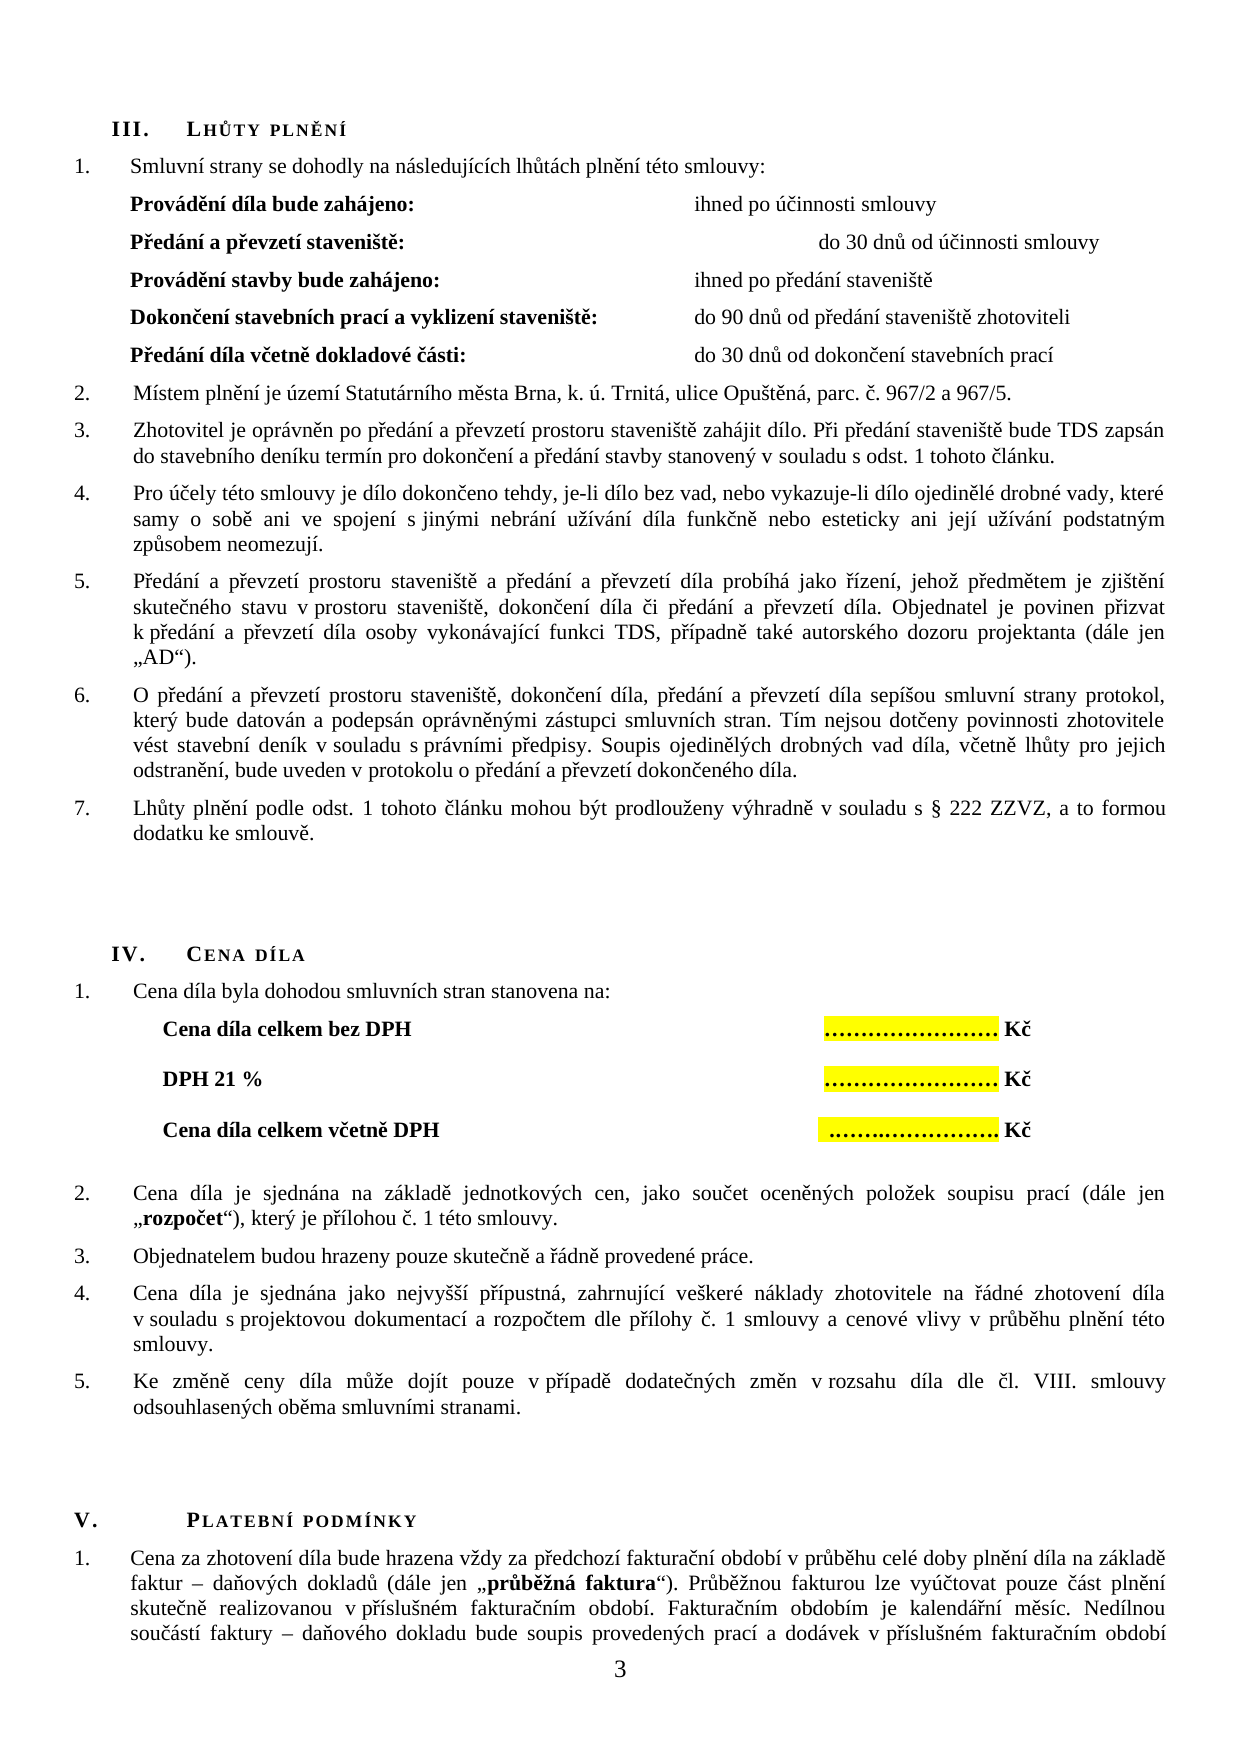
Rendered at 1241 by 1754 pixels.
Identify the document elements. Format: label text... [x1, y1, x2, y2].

list Ke změně ceny díla může dojít pouze v případě dodatečných změn v rozsahu díla dle čl. VIII. smlouvy odsouhlasených oběma smluvními stranami. [74, 1368, 1167, 1419]
list Platební podmínky [74, 1507, 1167, 1532]
list Místem plnění je území Statutárního města Brna, k. ú. Trnitá, ulice Opuštěná, parc. č. 967/2 a 967/5. [74, 380, 1167, 405]
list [74, 1544, 1167, 1645]
text Provádění stavby bude zahájeno: ihned po předání staveniště [130, 267, 1167, 292]
text Provádění díla bude zahájeno: ihned po účinnosti smlouvy [130, 191, 1167, 216]
text Předání díla včetně dokladové části: do 30 dnů od dokončení stavebních prací [130, 342, 1167, 367]
list Cena díla [111, 941, 1167, 966]
list Cena díla byla dohodou smluvních stran stanovena na: [74, 978, 1167, 1003]
list Lhůty plnění [111, 116, 1167, 141]
list Cena díla celkem včetně DPH .…….……………. Kč [999, 1117, 1167, 1142]
list Cena díla celkem bez DPH …………………… Kč [133, 1016, 824, 1041]
list Pro účely této smlouvy je dílo dokončeno tehdy, je-li dílo bez vad, nebo vykazuje-li dílo ojedinělé drobné vady, které samy o sobě ani ve spojení s jinými nebrání užívání díla funkčně nebo esteticky ani její užívání podstatným způsobem neomezují. [74, 480, 1167, 556]
list Cena díla je sjednána jako nejvyšší přípustná, zahrnující veškeré náklady zhotovitele na řádné zhotovení díla v souladu s projektovou dokumentací a rozpočtem dle přílohy č. 1 smlouvy a cenové vlivy v průběhu plnění této smlouvy. [74, 1280, 1167, 1356]
list Smluvní strany se dohodly na následujících lhůtách plnění této smlouvy: [74, 153, 1167, 179]
list Předání a převzetí prostoru staveniště a předání a převzetí díla probíhá jako řízení, jehož předmětem je zjištění skutečného stavu v prostoru staveniště, dokončení díla či předání a převzetí díla. Objednatel je povinen přizvat k předání a převzetí díla osoby vykonávající funkci TDS, případně také autorského dozoru projektanta (dále jen „AD“). [74, 568, 1167, 669]
text Dokončení stavebních prací a vyklizení staveniště: do 90 dnů od předání staveniště zhotoviteli [130, 304, 1167, 329]
list DPH 21 % …………………… Kč [999, 1066, 1167, 1092]
list Zhotovitel je oprávněn po předání a převzetí prostoru staveniště zahájit dílo. Při předání staveniště bude TDS zapsán do stavebního deníku termín pro dokončení a předání stavby stanovený v souladu s odst. 1 tohoto článku. [74, 417, 1167, 468]
list Lhůty plnění podle odst. 1 tohoto článku mohou být prodlouženy výhradně v souladu s § 222 ZZVZ, a to formou dodatku ke smlouvě. [74, 795, 1167, 846]
list DPH 21 % …………………… Kč [162, 1066, 824, 1092]
list O předání a převzetí prostoru staveniště, dokončení díla, předání a převzetí díla sepíšou smluvní strany protokol, který bude datován a podepsán oprávněnými zástupci smluvních stran. Tím nejsou dotčeny povinnosti zhotovitele vést stavební deník v souladu s právními předpisy. Soupis ojedinělých drobných vad díla, včetně lhůty pro jejich odstranění, bude uveden v protokolu o předání a převzetí dokončeného díla. [74, 682, 1167, 783]
list Objednatelem budou hrazeny pouze skutečně a řádně provedené práce. [74, 1243, 1167, 1268]
list Cena díla je sjednána na základě jednotkových cen, jako součet oceněných položek soupisu prací (dále jen „rozpočet“), který je přílohou č. 1 této smlouvy. [74, 1180, 1167, 1230]
list Cena díla celkem včetně DPH .…….……………. Kč [162, 1117, 818, 1142]
text Předání a převzetí staveniště: do 30 dnů od účinnosti smlouvy [130, 229, 1167, 254]
list Cena díla celkem bez DPH …………………… Kč [999, 1016, 1167, 1041]
